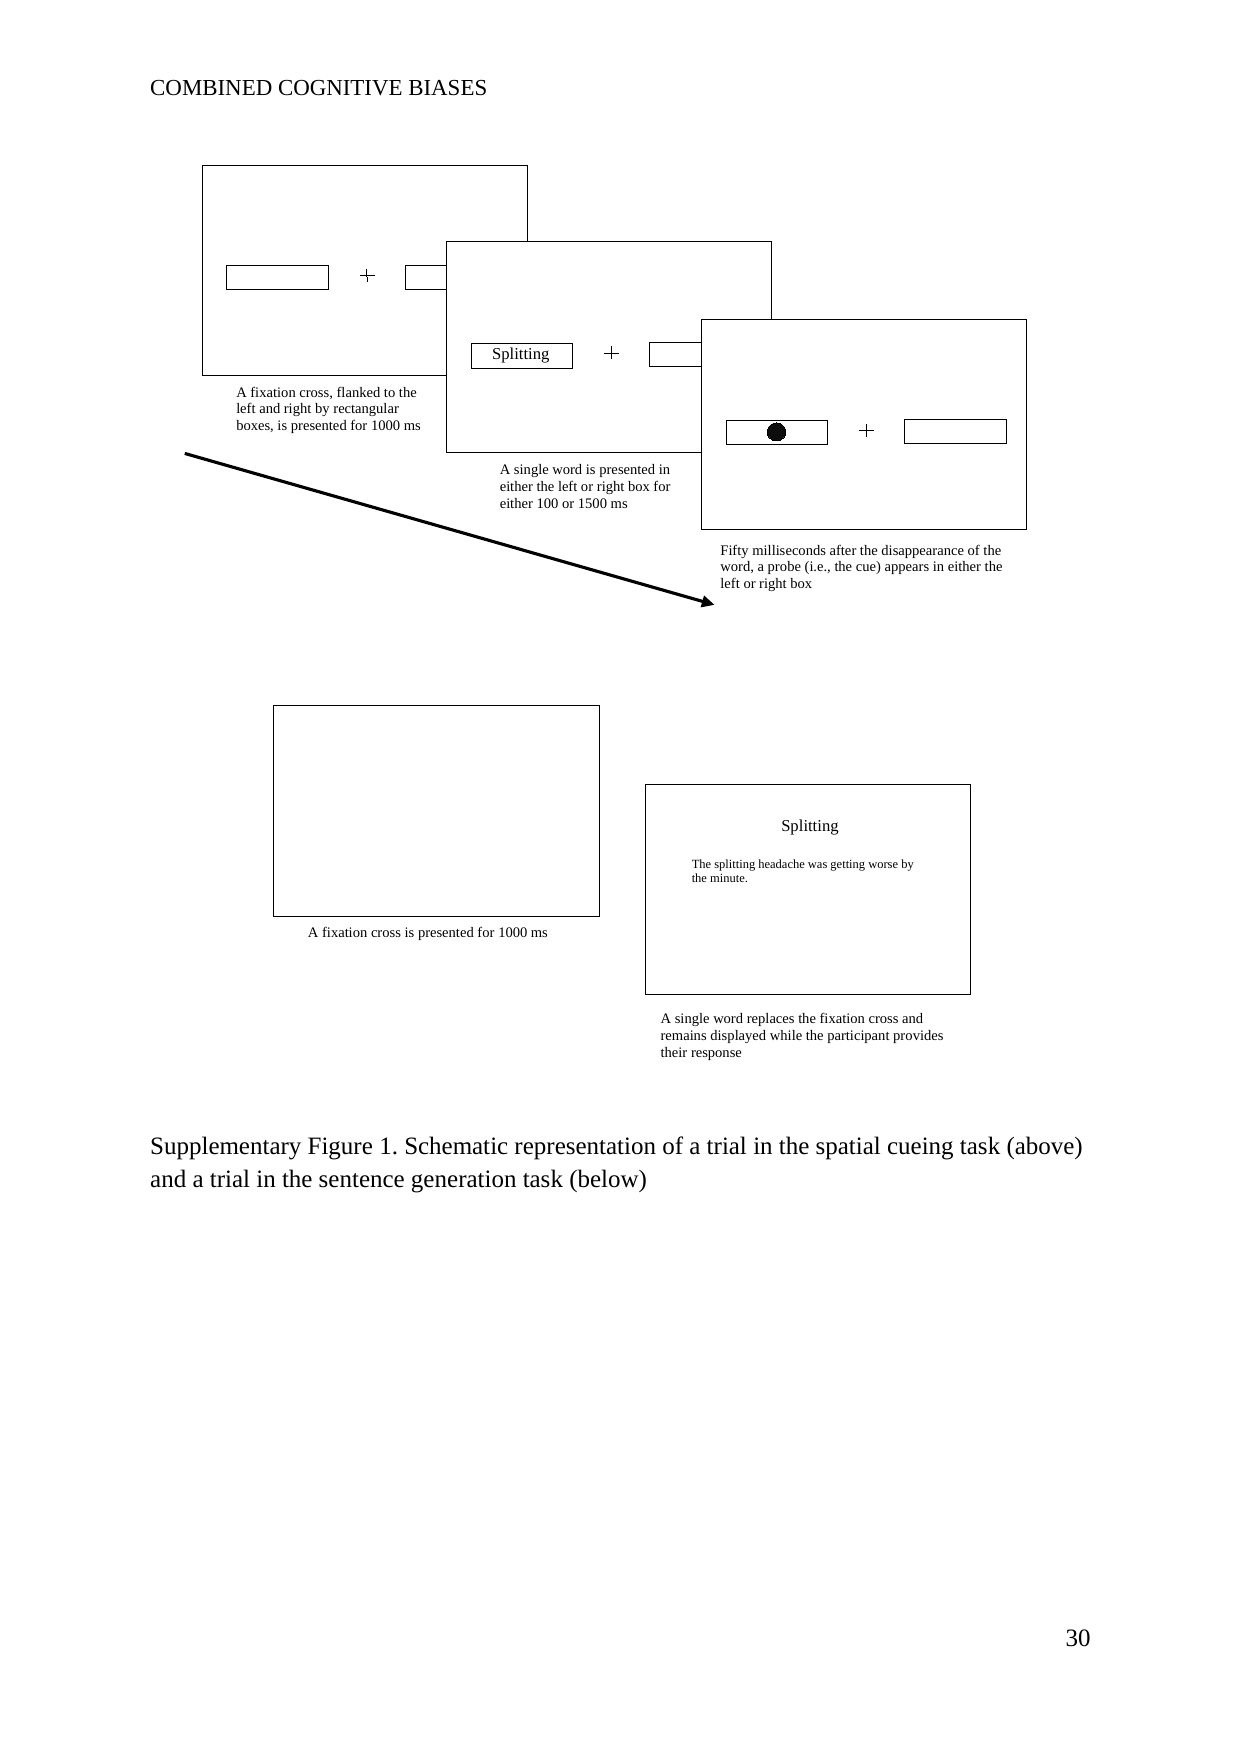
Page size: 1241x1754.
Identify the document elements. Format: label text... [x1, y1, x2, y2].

text Supplementary Figure 1. Schematic representation of a trial in the spatial cueing task (above) and a trial in the sentence generation task (below) [150, 128, 1090, 1193]
